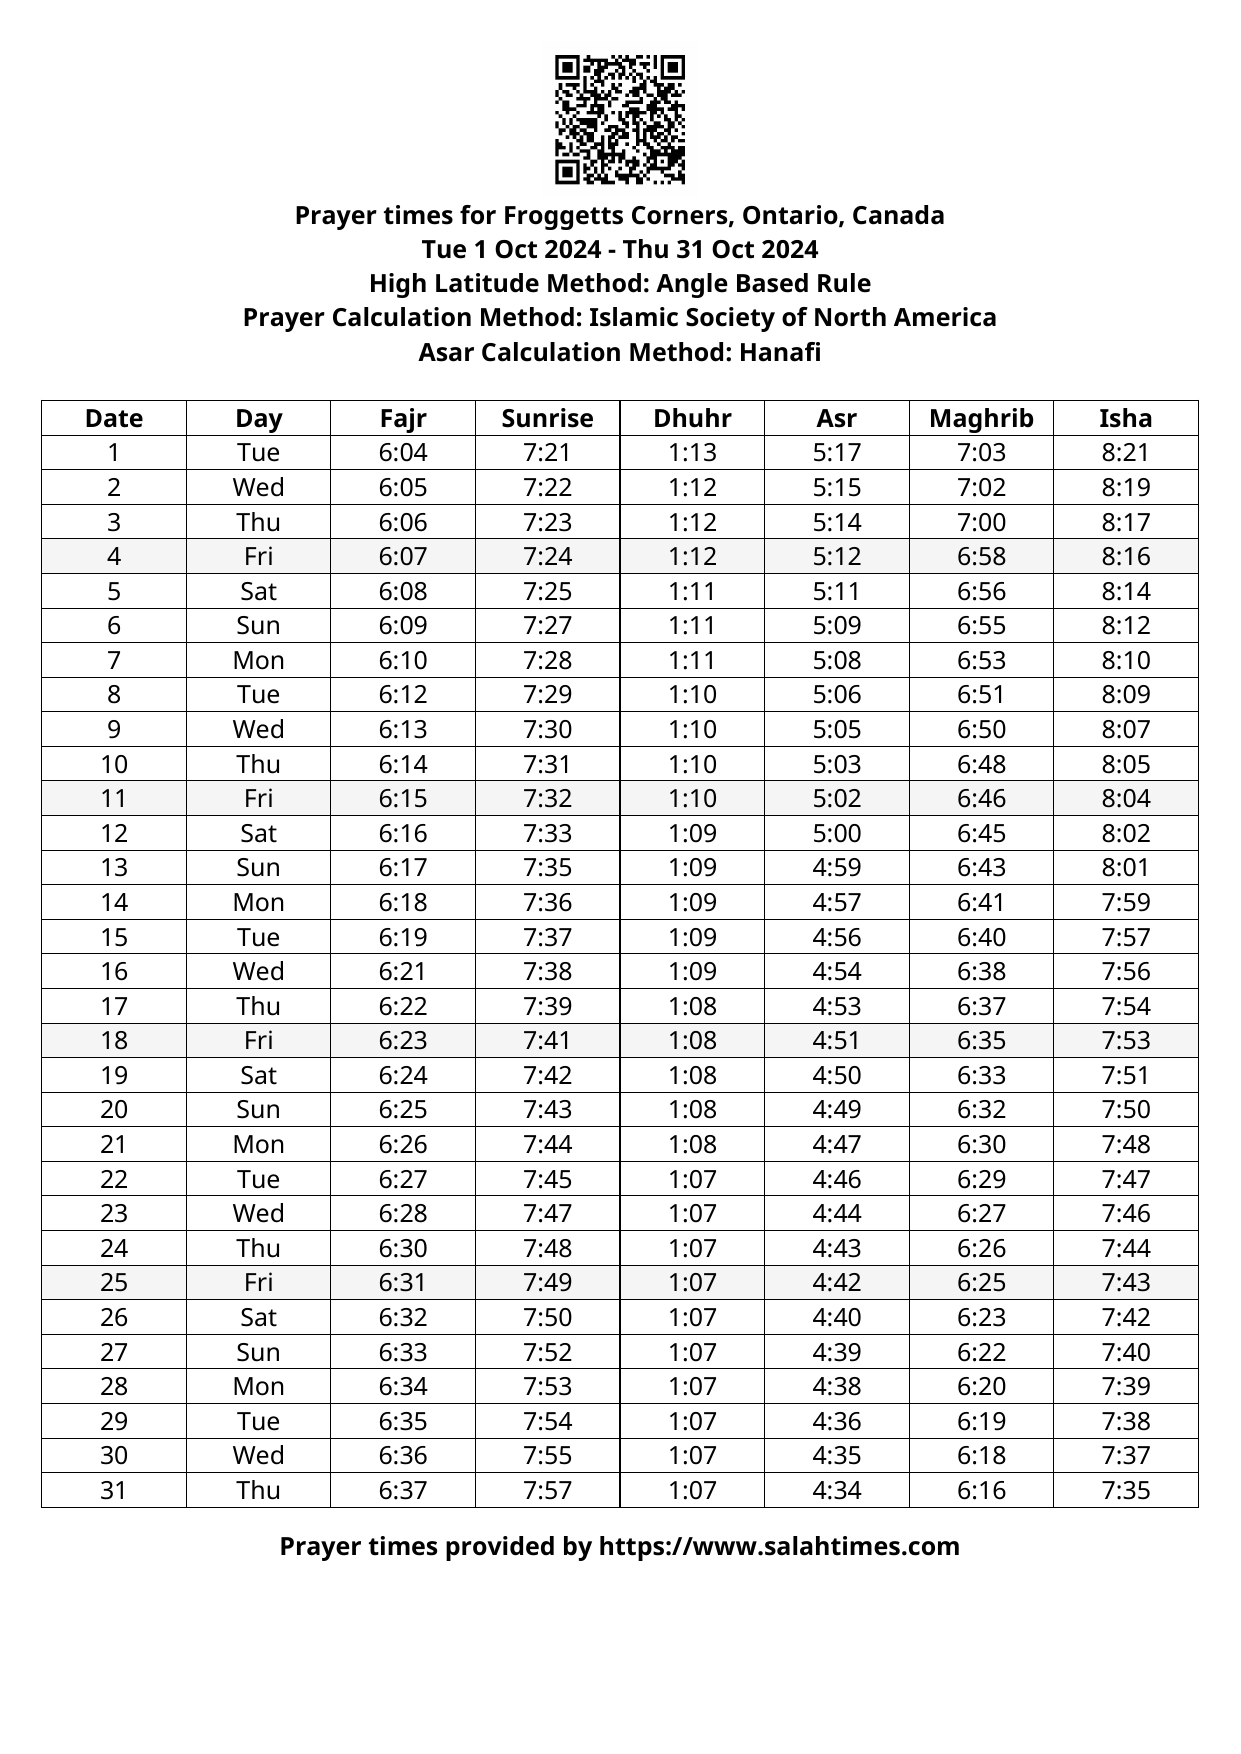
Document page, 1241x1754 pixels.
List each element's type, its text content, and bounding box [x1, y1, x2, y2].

table_cell Tue [187, 920, 330, 953]
table_cell 7:39 [476, 989, 619, 1022]
table_cell 5:15 [765, 470, 909, 504]
table_cell 4 [42, 539, 186, 573]
table_cell 5:11 [765, 574, 909, 607]
table_cell 8:05 [1054, 747, 1198, 780]
table_cell 7:41 [476, 1024, 619, 1057]
table_cell 4:47 [765, 1127, 909, 1161]
table_cell 1:08 [621, 1093, 764, 1126]
table_cell 6:10 [331, 643, 475, 677]
table_cell 7:38 [476, 954, 619, 988]
table_cell 6:23 [910, 1300, 1053, 1334]
table_cell 6:37 [910, 989, 1053, 1022]
table_cell Fri [187, 539, 330, 573]
table_cell 7:33 [476, 816, 619, 849]
picture [542, 41, 699, 198]
table_cell Wed [187, 712, 330, 746]
table_cell 7:40 [1054, 1335, 1198, 1368]
table_cell Mon [187, 1369, 330, 1403]
table_cell 6:16 [331, 816, 475, 849]
table_cell 1:09 [621, 954, 764, 988]
table_cell 6:25 [331, 1093, 475, 1126]
table_cell 6:14 [331, 747, 475, 780]
table_cell 6:33 [331, 1335, 475, 1368]
table_cell 5:00 [765, 816, 909, 849]
table_cell 6:30 [910, 1127, 1053, 1161]
table_cell 7:31 [476, 747, 619, 780]
table_header Fajr [331, 401, 475, 434]
table_cell 1:09 [621, 816, 764, 849]
table_cell Sat [187, 1300, 330, 1334]
table_cell 7:45 [476, 1162, 619, 1195]
table_cell 5:05 [765, 712, 909, 746]
table_cell 31 [42, 1473, 186, 1507]
table_cell 5:03 [765, 747, 909, 780]
table_cell 21 [42, 1127, 186, 1161]
table_cell 6:28 [331, 1196, 475, 1230]
table_cell 7:24 [476, 539, 619, 573]
table_cell 6:29 [910, 1162, 1053, 1195]
text Prayer times provided by https://www.salahtimes.com [42, 1528, 1198, 1563]
table_cell 4:43 [765, 1231, 909, 1264]
table_cell 6:13 [331, 712, 475, 746]
table_cell 1:07 [621, 1404, 764, 1437]
table_cell 4:39 [765, 1335, 909, 1368]
table_cell 1:11 [621, 609, 764, 642]
table_cell 6:31 [331, 1266, 475, 1299]
table_cell 7:56 [1054, 954, 1198, 988]
table_cell 4:34 [765, 1473, 909, 1507]
table_cell 6:18 [331, 885, 475, 919]
table_cell 7:47 [476, 1196, 619, 1230]
table_cell 6:21 [331, 954, 475, 988]
table_cell Tue [187, 436, 330, 469]
table_cell 7:59 [1054, 885, 1198, 919]
table_header Maghrib [910, 401, 1053, 434]
table_cell 4:59 [765, 851, 909, 884]
table_cell 6:40 [910, 920, 1053, 953]
table_cell 4:40 [765, 1300, 909, 1334]
table_cell 7:48 [1054, 1127, 1198, 1161]
table_cell 6:09 [331, 609, 475, 642]
table_cell Sat [187, 816, 330, 849]
table_cell 6:58 [910, 539, 1053, 573]
table_header Isha [1054, 401, 1198, 434]
table_cell 18 [42, 1024, 186, 1057]
table_cell 7:57 [476, 1473, 619, 1507]
table_cell Fri [187, 781, 330, 815]
table_cell 7:22 [476, 470, 619, 504]
table_cell 7:46 [1054, 1196, 1198, 1230]
table_cell 7:37 [1054, 1439, 1198, 1472]
table_cell Tue [187, 678, 330, 711]
table_cell 30 [42, 1439, 186, 1472]
table_cell 6:33 [910, 1058, 1053, 1092]
table_cell 8:09 [1054, 678, 1198, 711]
table_header Sunrise [476, 401, 619, 434]
table_cell 4:42 [765, 1266, 909, 1299]
table_cell 4:49 [765, 1093, 909, 1126]
table_cell 7:25 [476, 574, 619, 607]
table_cell Tue [187, 1404, 330, 1437]
table_cell 6:56 [910, 574, 1053, 607]
table_cell Thu [187, 1231, 330, 1264]
table_cell 6:05 [331, 470, 475, 504]
table_cell 5:02 [765, 781, 909, 815]
table_cell 7:27 [476, 609, 619, 642]
table_cell 4:57 [765, 885, 909, 919]
table_cell 24 [42, 1231, 186, 1264]
table_cell 8:02 [1054, 816, 1198, 849]
table_cell 7:53 [1054, 1024, 1198, 1057]
table_cell 1:13 [621, 436, 764, 469]
text Tue 1 Oct 2024 - Thu 31 Oct 2024 [42, 232, 1198, 266]
table_cell 7:53 [476, 1369, 619, 1403]
table_cell 11 [42, 781, 186, 815]
table_cell Thu [187, 505, 330, 538]
table_cell 7:35 [1054, 1473, 1198, 1507]
table_cell 1:09 [621, 851, 764, 884]
table_cell 7:30 [476, 712, 619, 746]
table_cell 8:01 [1054, 851, 1198, 884]
table_cell 4:36 [765, 1404, 909, 1437]
table_cell 7:32 [476, 781, 619, 815]
table_header Day [187, 401, 330, 434]
table_cell 5:08 [765, 643, 909, 677]
table_cell 29 [42, 1404, 186, 1437]
table_cell 6:38 [910, 954, 1053, 988]
table_cell 7:38 [1054, 1404, 1198, 1437]
table_cell 17 [42, 989, 186, 1022]
table_cell 4:51 [765, 1024, 909, 1057]
table_cell Fri [187, 1266, 330, 1299]
table_cell Thu [187, 989, 330, 1022]
table_cell 1:10 [621, 781, 764, 815]
table_cell 6:43 [910, 851, 1053, 884]
table_cell 7:51 [1054, 1058, 1198, 1092]
table_cell 6:07 [331, 539, 475, 573]
table_cell 6:26 [910, 1231, 1053, 1264]
table_cell 7 [42, 643, 186, 677]
table_cell 8 [42, 678, 186, 711]
table_cell 7:44 [1054, 1231, 1198, 1264]
table_cell 6:36 [331, 1439, 475, 1472]
table_cell Wed [187, 1439, 330, 1472]
table_cell 8:10 [1054, 643, 1198, 677]
table_cell 8:07 [1054, 712, 1198, 746]
table_cell 7:35 [476, 851, 619, 884]
table_cell 4:38 [765, 1369, 909, 1403]
table_cell 1 [42, 436, 186, 469]
table_cell 16 [42, 954, 186, 988]
table_cell 6:08 [331, 574, 475, 607]
table_cell 1:07 [621, 1335, 764, 1368]
table_cell 28 [42, 1369, 186, 1403]
table_cell 15 [42, 920, 186, 953]
table_cell 7:48 [476, 1231, 619, 1264]
table_cell Sun [187, 851, 330, 884]
table_cell 6:50 [910, 712, 1053, 746]
table_header Date [42, 401, 186, 434]
table_cell 6:12 [331, 678, 475, 711]
table_cell 6:16 [910, 1473, 1053, 1507]
table_cell 1:07 [621, 1439, 764, 1472]
table_cell Sun [187, 1335, 330, 1368]
table_cell 7:21 [476, 436, 619, 469]
table_cell 7:42 [476, 1058, 619, 1092]
table_cell 6:46 [910, 781, 1053, 815]
table_cell 5:12 [765, 539, 909, 573]
table_cell 26 [42, 1300, 186, 1334]
table_cell 7:37 [476, 920, 619, 953]
table_cell 7:02 [910, 470, 1053, 504]
table_header Asr [765, 401, 909, 434]
table_cell 6:25 [910, 1266, 1053, 1299]
table_cell 6:48 [910, 747, 1053, 780]
table_cell 6:35 [910, 1024, 1053, 1057]
table_cell 6:17 [331, 851, 475, 884]
table_cell Fri [187, 1024, 330, 1057]
table_cell 1:10 [621, 678, 764, 711]
table_cell 6:24 [331, 1058, 475, 1092]
table_cell 8:17 [1054, 505, 1198, 538]
table_cell 6:45 [910, 816, 1053, 849]
table_cell 4:44 [765, 1196, 909, 1230]
table_cell 6:30 [331, 1231, 475, 1264]
table_cell 8:04 [1054, 781, 1198, 815]
table_cell 2 [42, 470, 186, 504]
table_cell 7:44 [476, 1127, 619, 1161]
table_cell 5:09 [765, 609, 909, 642]
table_cell 6:15 [331, 781, 475, 815]
table_cell 7:49 [476, 1266, 619, 1299]
table_cell 7:47 [1054, 1162, 1198, 1195]
table_cell 4:50 [765, 1058, 909, 1092]
table_cell 1:07 [621, 1266, 764, 1299]
table_cell 4:35 [765, 1439, 909, 1472]
table_cell 6:55 [910, 609, 1053, 642]
table_cell 13 [42, 851, 186, 884]
table_cell Thu [187, 1473, 330, 1507]
table_cell 6:22 [331, 989, 475, 1022]
table_cell 6:22 [910, 1335, 1053, 1368]
table_cell 8:19 [1054, 470, 1198, 504]
table_cell Sun [187, 609, 330, 642]
table_cell 7:29 [476, 678, 619, 711]
table_cell 1:08 [621, 1024, 764, 1057]
table_cell 22 [42, 1162, 186, 1195]
table_cell 8:16 [1054, 539, 1198, 573]
table_cell 5 [42, 574, 186, 607]
table_cell 19 [42, 1058, 186, 1092]
table_cell 1:07 [621, 1162, 764, 1195]
table_cell 6:18 [910, 1439, 1053, 1472]
table_cell Sun [187, 1093, 330, 1126]
table_cell 1:07 [621, 1196, 764, 1230]
table_cell 1:12 [621, 505, 764, 538]
table_cell 5:06 [765, 678, 909, 711]
text Prayer times for Froggetts Corners, Ontario, Canada [42, 198, 1198, 232]
table_cell 7:54 [1054, 989, 1198, 1022]
table_cell 20 [42, 1093, 186, 1126]
table_cell 7:55 [476, 1439, 619, 1472]
table_cell 5:14 [765, 505, 909, 538]
table_cell Wed [187, 954, 330, 988]
table_cell 6:20 [910, 1369, 1053, 1403]
table_cell Wed [187, 470, 330, 504]
table_cell 7:43 [1054, 1266, 1198, 1299]
table_cell 6:04 [331, 436, 475, 469]
table_cell 1:12 [621, 470, 764, 504]
table_cell 7:50 [476, 1300, 619, 1334]
table_cell 1:08 [621, 1058, 764, 1092]
table_cell Mon [187, 1127, 330, 1161]
table_cell Mon [187, 885, 330, 919]
table_cell 1:07 [621, 1300, 764, 1334]
table_cell 6:27 [910, 1196, 1053, 1230]
table_cell 4:56 [765, 920, 909, 953]
table_cell 7:39 [1054, 1369, 1198, 1403]
table_cell 7:52 [476, 1335, 619, 1368]
text Prayer Calculation Method: Islamic Society of North America [42, 300, 1198, 334]
table_cell 7:54 [476, 1404, 619, 1437]
table_cell Sat [187, 1058, 330, 1092]
table_cell 6 [42, 609, 186, 642]
table_cell 6:27 [331, 1162, 475, 1195]
table_cell 9 [42, 712, 186, 746]
table_cell 4:46 [765, 1162, 909, 1195]
table_cell 6:41 [910, 885, 1053, 919]
table_cell 6:32 [910, 1093, 1053, 1126]
table_cell 1:07 [621, 1473, 764, 1507]
table_cell 7:36 [476, 885, 619, 919]
table_cell 1:09 [621, 920, 764, 953]
table_cell 5:17 [765, 436, 909, 469]
table_cell 6:34 [331, 1369, 475, 1403]
table_cell 6:26 [331, 1127, 475, 1161]
table_cell 4:53 [765, 989, 909, 1022]
table_cell 7:00 [910, 505, 1053, 538]
table_header Dhuhr [621, 401, 764, 434]
table_cell 1:08 [621, 989, 764, 1022]
table_cell 1:09 [621, 885, 764, 919]
table_cell 6:51 [910, 678, 1053, 711]
table_cell 1:10 [621, 712, 764, 746]
table_cell 6:06 [331, 505, 475, 538]
table_cell 4:54 [765, 954, 909, 988]
table_cell 1:11 [621, 574, 764, 607]
table_cell 7:42 [1054, 1300, 1198, 1334]
table_cell 6:53 [910, 643, 1053, 677]
table_cell 1:07 [621, 1369, 764, 1403]
table_cell 6:23 [331, 1024, 475, 1057]
table_cell 6:32 [331, 1300, 475, 1334]
table_cell 12 [42, 816, 186, 849]
table_cell 7:50 [1054, 1093, 1198, 1126]
table_cell 7:23 [476, 505, 619, 538]
table_cell 7:28 [476, 643, 619, 677]
table_cell Thu [187, 747, 330, 780]
table_cell 7:57 [1054, 920, 1198, 953]
table_cell 3 [42, 505, 186, 538]
table_cell Wed [187, 1196, 330, 1230]
text Asar Calculation Method: Hanafi [42, 334, 1198, 368]
table_cell 6:19 [331, 920, 475, 953]
table_cell Sat [187, 574, 330, 607]
table_cell 25 [42, 1266, 186, 1299]
table_cell Tue [187, 1162, 330, 1195]
text High Latitude Method: Angle Based Rule [42, 266, 1198, 300]
table_cell 6:19 [910, 1404, 1053, 1437]
table_cell 6:37 [331, 1473, 475, 1507]
table_cell 1:07 [621, 1231, 764, 1264]
table_cell 1:10 [621, 747, 764, 780]
table_cell 14 [42, 885, 186, 919]
table_cell 8:12 [1054, 609, 1198, 642]
table_cell 8:21 [1054, 436, 1198, 469]
table_cell 1:11 [621, 643, 764, 677]
table_cell 23 [42, 1196, 186, 1230]
table_cell 27 [42, 1335, 186, 1368]
table_cell 7:43 [476, 1093, 619, 1126]
table_cell 8:14 [1054, 574, 1198, 607]
table_cell 1:12 [621, 539, 764, 573]
table_cell 7:03 [910, 436, 1053, 469]
table_cell 10 [42, 747, 186, 780]
table_cell 6:35 [331, 1404, 475, 1437]
table_cell 1:08 [621, 1127, 764, 1161]
table_cell Mon [187, 643, 330, 677]
